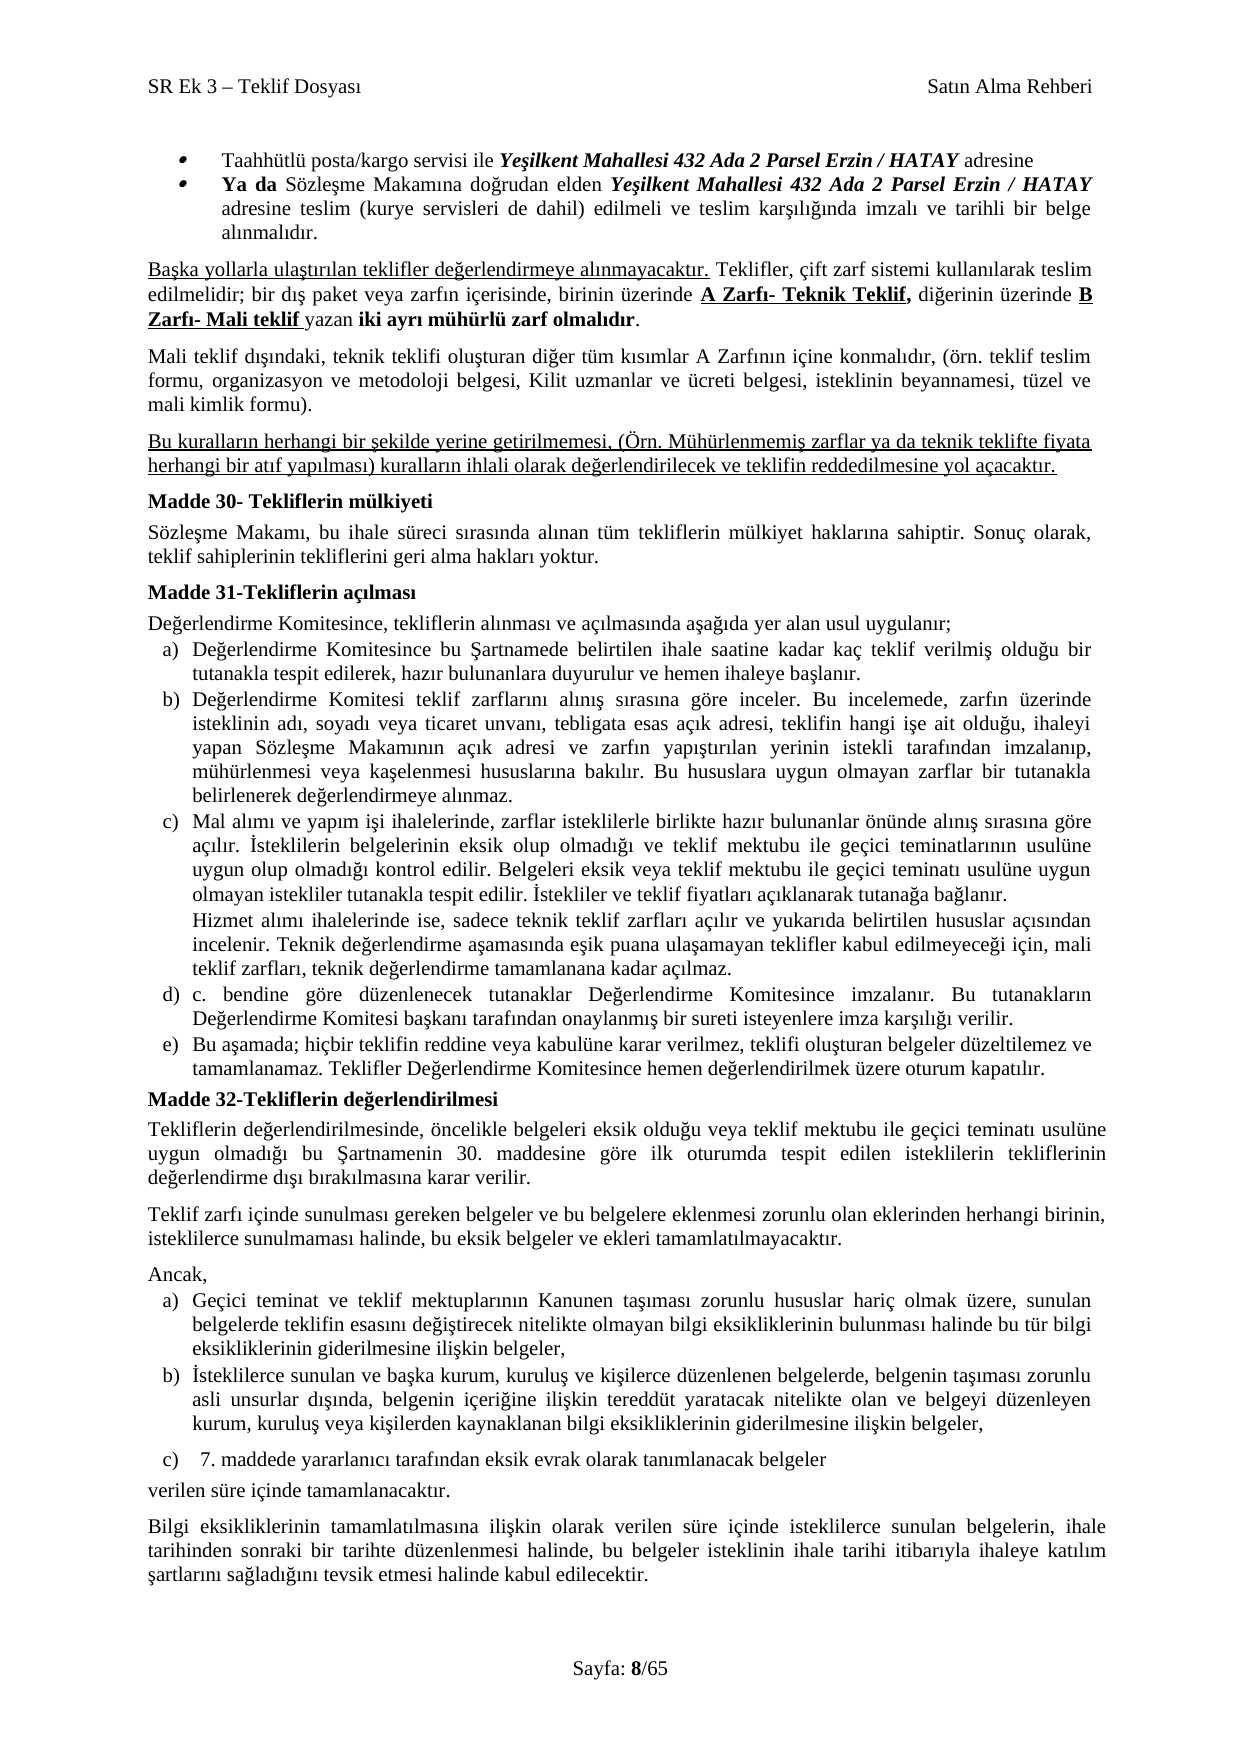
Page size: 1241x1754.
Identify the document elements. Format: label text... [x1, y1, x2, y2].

text verilen süre içinde tamamlanacaktır. [148, 1477, 1090, 1502]
list Ya da Sözleşme Makamına doğrudan elden Yeşilkent Mahallesi 432 Ada 2 Parsel Erzin / HATAY adresine teslim (kurye servisleri de dahil) edilmeli ve teslim karşılığında imzalı ve tarihli bir belge alınmalıdır. [177, 172, 1093, 244]
text Bilgi eksikliklerinin tamamlatılmasına ilişkin olarak verilen süre içinde isteklilerce sunulan belgelerin, ihale tarihinden sonraki bir tarihte düzenlenmesi halinde, bu belgeler isteklinin ihale tarihi itibarıyla ihaleye katılım şartlarını sağladığını tevsik etmesi halinde kabul edilecektir. [148, 1514, 1107, 1586]
text Teklif zarfı içinde sunulması gereken belgeler ve bu belgelere eklenmesi zorunlu olan eklerinden herhangi birinin, isteklilerce sunulmaması halinde, bu eksik belgeler ve ekleri tamamlatılmayacaktır. [148, 1201, 1107, 1249]
text Sözleşme Makamı, bu ihale süreci sırasında alınan tüm tekliflerin mülkiyet haklarına sahiptir. Sonuç olarak, teklif sahiplerinin tekliflerini geri alma hakları yoktur. [148, 519, 1093, 568]
text Madde 30- Tekliflerin mülkiyeti [148, 489, 1093, 513]
list 7. maddede yararlanıcı tarafından eksik evrak olarak tanımlanacak belgeler [162, 1447, 1090, 1471]
text Bu kuralların herhangi bir şekilde yerine getirilmemesi, (Örn. Mühürlenmemiş zarflar ya da teknik teklifte fiyata herhangi bir atıf yapılması) kuralların ihlali olarak değerlendirilecek ve teklifin reddedilmesine yol açacaktır. [148, 429, 1093, 477]
text Madde 31-Tekliflerin açılması [148, 580, 1093, 604]
text Değerlendirme Komitesince, tekliflerin alınması ve açılmasında aşağıda yer alan usul uygulanır; [148, 611, 1093, 634]
text Mali teklif dışındaki, teknik teklifi oluşturan diğer tüm kısımlar A Zarfının içine konmalıdır, (örn. teklif teslim formu, organizasyon ve metodoloji belgesi, Kilit uzmanlar ve ücreti belgesi, isteklinin beyannamesi, tüzel ve mali kimlik formu). [148, 344, 1093, 416]
list İsteklilerce sunulan ve başka kurum, kuruluş ve kişilerce düzenlenen belgelerde, belgenin taşıması zorunlu asli unsurlar dışında, belgenin içeriğine ilişkin tereddüt yaratacak nitelikte olan ve belgeyi düzenleyen kurum, kuruluş veya kişilerden kaynaklanan bilgi eksikliklerinin giderilmesine ilişkin belgeler, [162, 1362, 1093, 1435]
text Ancak, [148, 1262, 1090, 1286]
list Mal alımı ve yapım işi ihalelerinde, zarflar isteklilerle birlikte hazır bulunanlar önünde alınış sırasına göre açılır. İsteklilerin belgelerinin eksik olup olmadığı ve teklif mektubu ile geçici teminatlarının usulüne uygun olup olmadığı kontrol edilir. Belgeleri eksik veya teklif mektubu ile geçici teminatı usulüne uygun olmayan istekliler tutanakla tespit edilir. İstekliler ve teklif fiyatları açıklanarak tutanağa bağlanır. [162, 809, 1093, 906]
list Bu aşamada; hiçbir teklifin reddine veya kabulüne karar verilmez, teklifi oluşturan belgeler düzeltilemez ve tamamlanamaz. Teklifler Değerlendirme Komitesince hemen değerlendirilmek üzere oturum kapatılır. [162, 1032, 1093, 1080]
text Tekliflerin değerlendirilmesinde, öncelikle belgeleri eksik olduğu veya teklif mektubu ile geçici teminatı usulüne uygun olmadığı bu Şartnamenin 30. maddesine göre ilk oturumda tespit edilen isteklilerin tekliflerinin değerlendirme dışı bırakılmasına karar verilir. [148, 1117, 1107, 1189]
list c. bendine göre düzenlenecek tutanaklar Değerlendirme Komitesince imzalanır. Bu tutanakların Değerlendirme Komitesi başkanı tarafından onaylanmış bir sureti isteyenlere imza karşılığı verilir. [162, 982, 1093, 1030]
list Değerlendirme Komitesince bu Şartnamede belirtilen ihale saatine kadar kaç teklif verilmiş olduğu bir tutanakla tespit edilerek, hazır bulunanlara duyurulur ve hemen ihaleye başlanır. [162, 637, 1093, 685]
list Değerlendirme Komitesi teklif zarflarını alınış sırasına göre inceler. Bu incelemede, zarfın üzerinde isteklinin adı, soyadı veya ticaret unvanı, tebligata esas açık adresi, teklifin hangi işe ait olduğu, ihaleyi yapan Sözleşme Makamının açık adresi ve zarfın yapıştırılan yerinin istekli tarafından imzalanıp, mühürlenmesi veya kaşelenmesi hususlarına bakılır. Bu hususlara uygun olmayan zarflar bir tutanakla belirlenerek değerlendirmeye alınmaz. [162, 687, 1093, 807]
text Madde 32-Tekliflerin değerlendirilmesi [148, 1086, 1107, 1111]
text Hizmet alımı ihalelerinde ise, sadece teknik teklif zarfları açılır ve yukarıda belirtilen hususlar açısından incelenir. Teknik değerlendirme aşamasında eşik puana ulaşamayan teklifler kabul edilmeyeceği için, mali teklif zarfları, teknik değerlendirme tamamlanana kadar açılmaz. [192, 908, 1093, 980]
list Geçici teminat ve teklif mektuplarının Kanunen taşıması zorunlu hususlar hariç olmak üzere, sunulan belgelerde teklifin esasını değiştirecek nitelikte olmayan bilgi eksikliklerinin bulunması halinde bu tür bilgi eksikliklerinin giderilmesine ilişkin belgeler, [162, 1288, 1093, 1360]
list Taahhütlü posta/kargo servisi ile Yeşilkent Mahallesi 432 Ada 2 Parsel Erzin / HATAY adresine [177, 148, 1093, 172]
text Başka yollarla ulaştırılan teklifler değerlendirmeye alınmayacaktır. Teklifler, çift zarf sistemi kullanılarak teslim edilmelidir; bir dış paket veya zarfın içerisinde, birinin üzerinde A Zarfı- Teknik Teklif, diğerinin üzerinde B Zarfı- Mali teklif yazan iki ayrı mühürlü zarf olmalıdır. [148, 256, 1093, 331]
